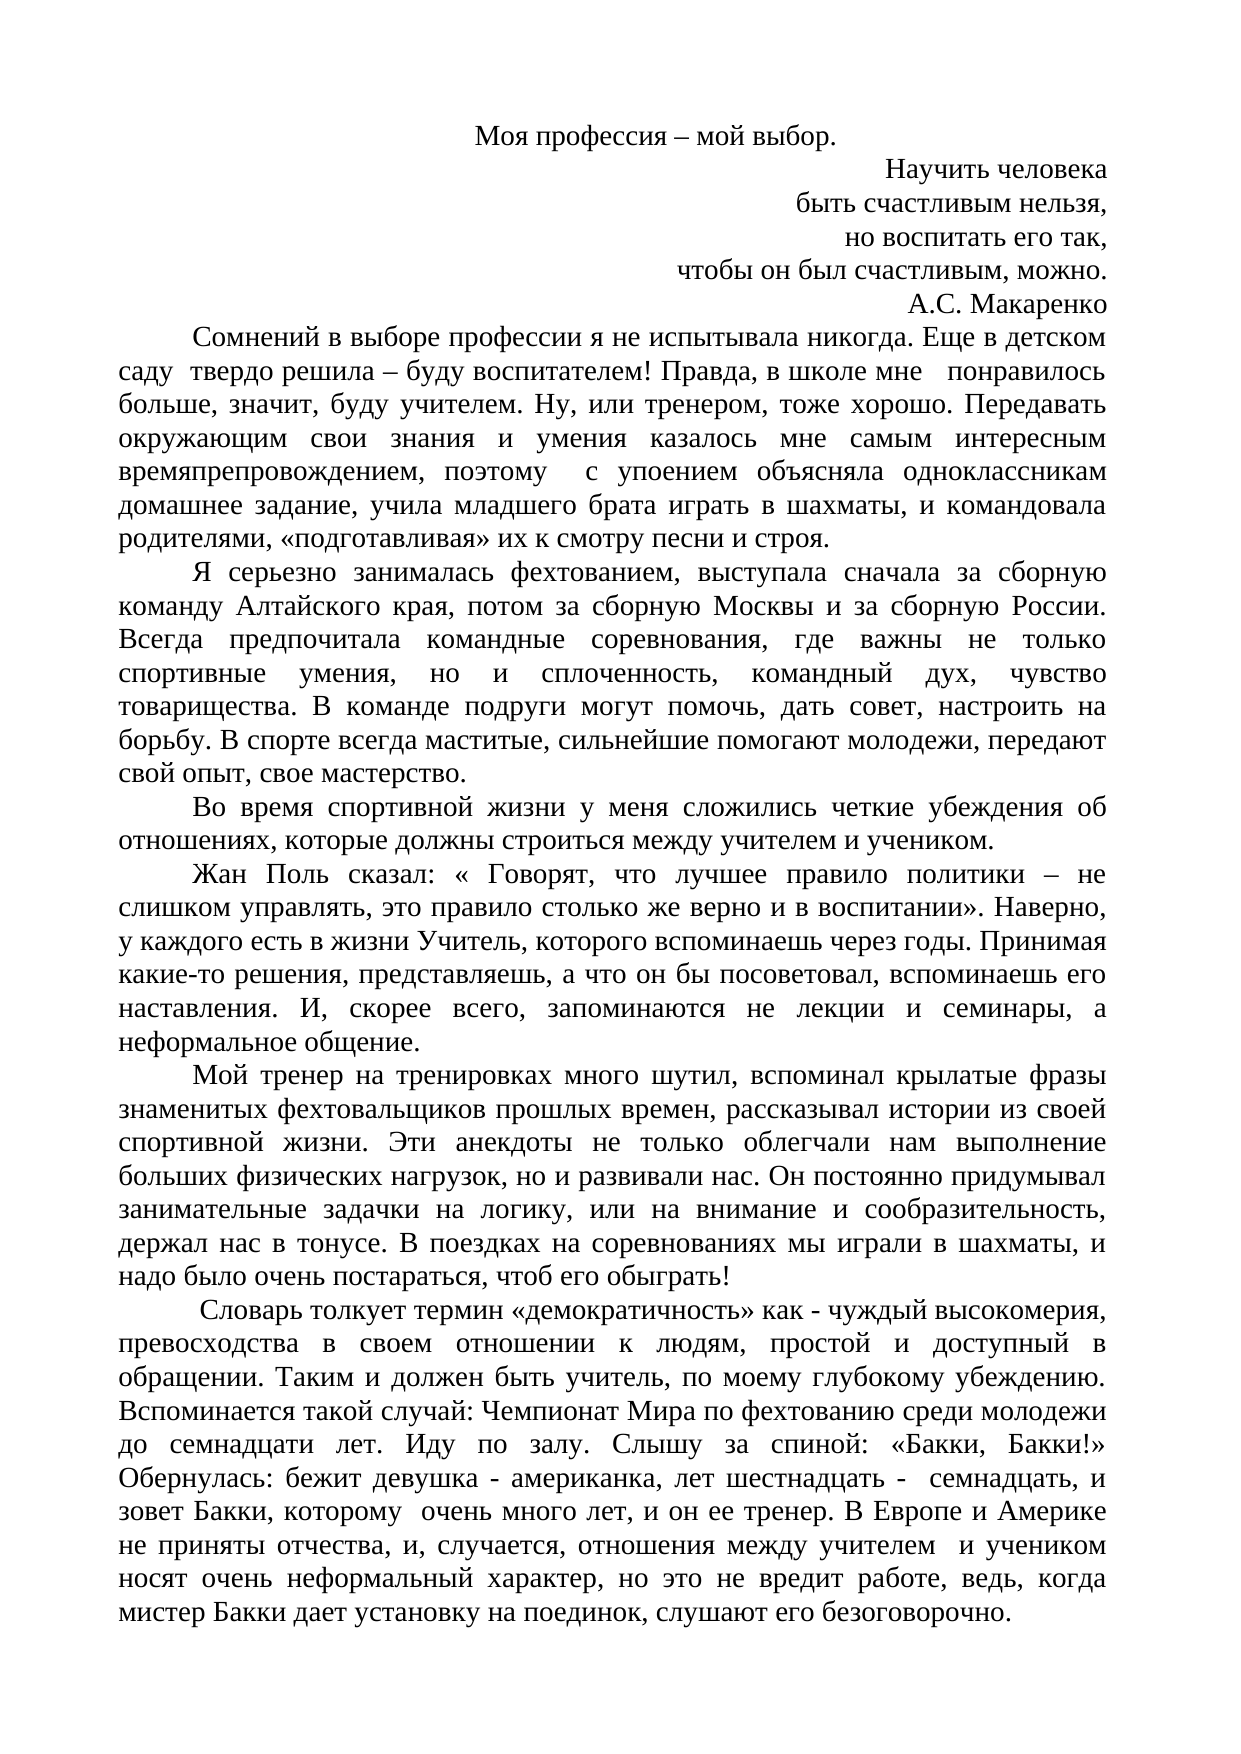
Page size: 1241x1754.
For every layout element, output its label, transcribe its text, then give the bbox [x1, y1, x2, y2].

text Жан Поль сказал: « Говорят, что лучшее правило политики – не слишком управлять, это правило столько же верно и в воспитании». Наверно, у каждого есть в жизни Учитель, которого вспоминаешь через годы. Принимая какие-то решения, представляешь, а что он бы посоветовал, вспоминаешь его наставления. И, скорее всего, запоминаются не лекции и семинары, а неформальное общение. [118, 856, 1107, 1057]
text Научить человека [130, 152, 1107, 185]
text Сомнений в выборе профессии я не испытывала никогда. Еще в детском саду твердо решила – буду воспитателем! Правда, в школе мне понравилось больше, значит, буду учителем. Ну, или тренером, тоже хорошо. Передавать окружающим свои знания и умения казалось мне самым интересным времяпрепровождением, поэтому с упоением объясняла одноклассникам домашнее задание, учила младшего брата играть в шахматы, и командовала родителями, «подготавливая» их к смотру песни и строя. [118, 319, 1107, 554]
text быть счастливым нельзя, [130, 185, 1107, 219]
text А.С. Макаренко [130, 286, 1107, 319]
text Словарь толкует термин «демократичность» как - чуждый высокомерия, превосходства в своем отношении к людям, простой и доступный в обращении. Таким и должен быть учитель, по моему глубокому убеждению. Вспоминается такой случай: Чемпионат Мира по фехтованию среди молодежи до семнадцати лет. Иду по залу. Слышу за спиной: «Бакки, Бакки!» Обернулась: бежит девушка - американка, лет шестнадцать - семнадцать, и зовет Бакки, которому очень много лет, и он ее тренер. В Европе и Америке не приняты отчества, и, случается, отношения между учителем и учеником носят очень неформальный характер, но это не вредит работе, ведь, когда мистер Бакки дает установку на поединок, слушают его безоговорочно. [118, 1292, 1107, 1627]
text но воспитать его так, [130, 219, 1107, 252]
text Я серьезно занималась фехтованием, выступала сначала за сборную команду Алтайского края, потом за сборную Москвы и за сборную России. Всегда предпочитала командные соревнования, где важны не только спортивные умения, но и сплоченность, командный дух, чувство товарищества. В команде подруги могут помочь, дать совет, настроить на борьбу. В спорте всегда маститые, сильнейшие помогают молодежи, передают свой опыт, свое мастерство. [118, 554, 1107, 789]
text Моя профессия – мой выбор. [130, 118, 1107, 152]
text Мой тренер на тренировках много шутил, вспоминал крылатые фразы знаменитых фехтовальщиков прошлых времен, рассказывал истории из своей спортивной жизни. Эти анекдоты не только облегчали нам выполнение больших физических нагрузок, но и развивали нас. Он постоянно придумывал занимательные задачки на логику, или на внимание и сообразительность, держал нас в тонусе. В поездках на соревнованиях мы играли в шахматы, и надо было очень постараться, чтоб его обыграть! [118, 1057, 1107, 1292]
text чтобы он был счастливым, можно. [130, 252, 1107, 286]
text Во время спортивной жизни у меня сложились четкие убеждения об отношениях, которые должны строиться между учителем и учеником. [118, 789, 1107, 856]
